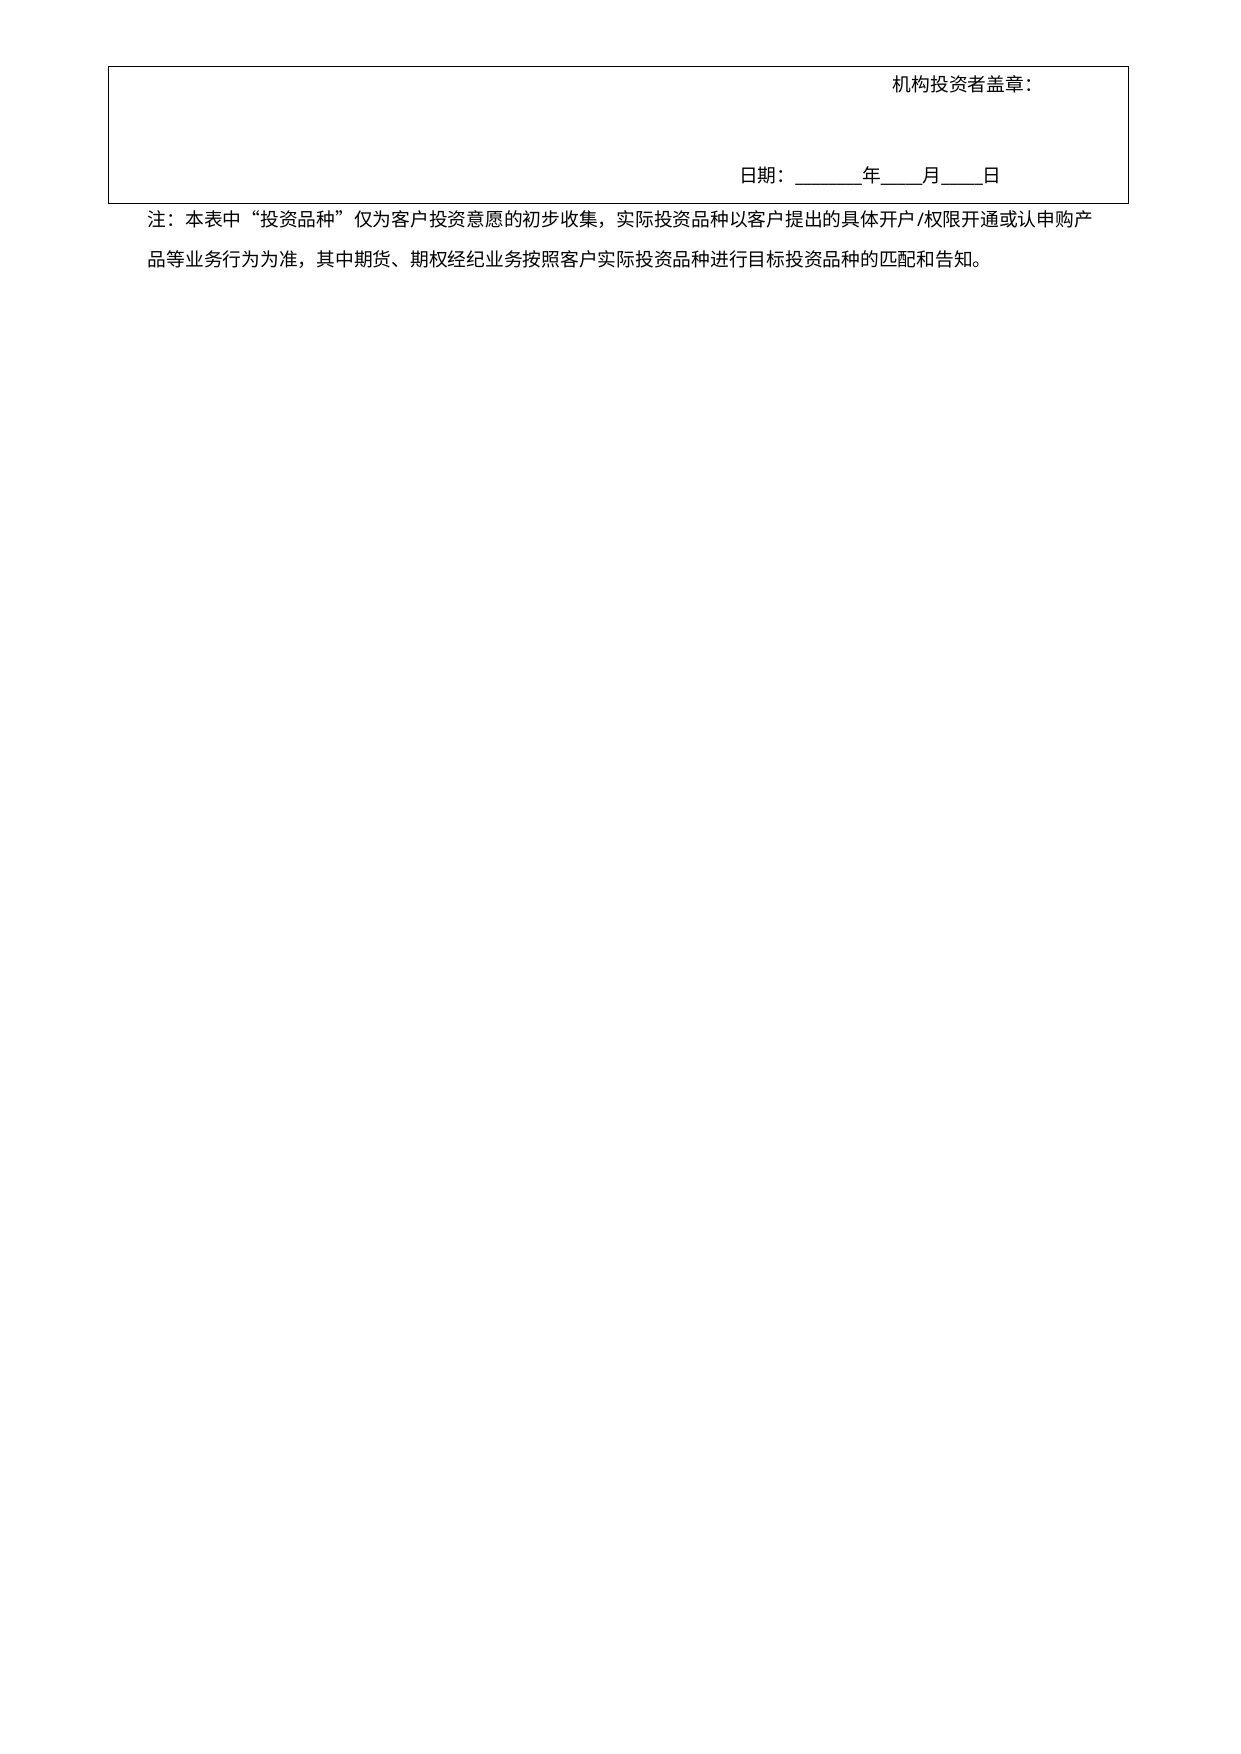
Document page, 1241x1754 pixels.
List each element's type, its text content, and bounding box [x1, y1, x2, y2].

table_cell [109, 67, 1128, 203]
text 注：本表中“投资品种”仅为客户投资意愿的初步收集，实际投资品种以客户提出的具体开户/权限开通或认申购产品等业务行为为准，其中期货、期权经纪业务按照客户实际投资品种进行目标投资品种的匹配和告知。 [148, 204, 1093, 272]
